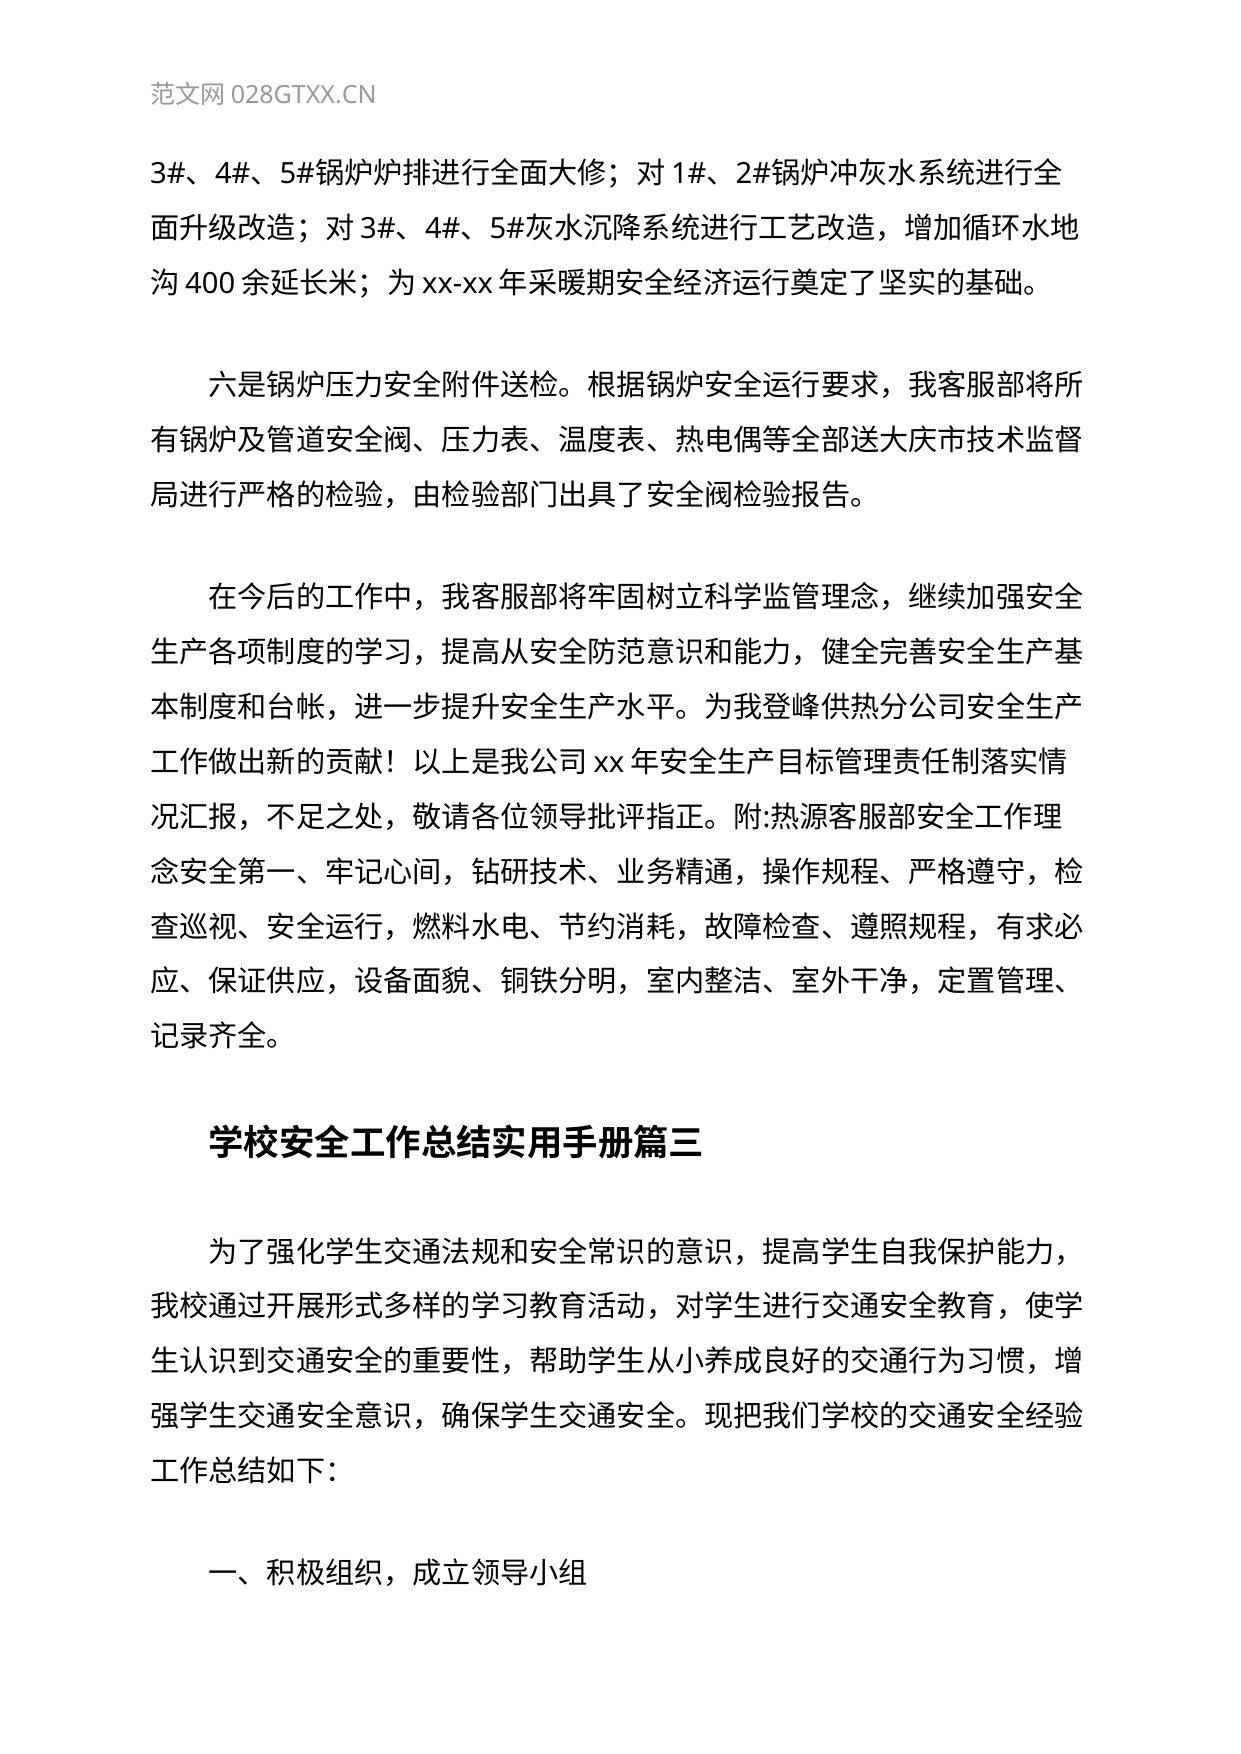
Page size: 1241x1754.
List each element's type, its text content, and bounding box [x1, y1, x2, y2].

text 为了强化学生交通法规和安全常识的意识，提高学生自我保护能力，我校通过开展形式多样的学习教育活动，对学生进行交通安全教育，使学生认识到交通安全的重要性，帮助学生从小养成良好的交通行为习惯，增强学生交通安全意识，确保学生交通安全。现把我们学校的交通安全经验工作总结如下： [150, 1228, 1090, 1490]
text 一、积极组织，成立领导小组 [150, 1549, 1090, 1592]
text 在今后的工作中，我客服部将牢固树立科学监管理念，继续加强安全生产各项制度的学习，提高从安全防范意识和能力，健全完善安全生产基本制度和台帐，进一步提升安全生产水平。为我登峰供热分公司安全生产工作做出新的贡献！以上是我公司xx年安全生产目标管理责任制落实情况汇报，不足之处，敬请各位领导批评指正。附:热源客服部安全工作理念安全第一、牢记心间，钻研技术、业务精通，操作规程、严格遵守，检查巡视、安全运行，燃料水电、节约消耗，故障检查、遵照规程，有求必应、保证供应，设备面貌、铜铁分明，室内整洁、室外干净，定置管理、记录齐全。 [150, 573, 1090, 1055]
text 六是锅炉压力安全附件送检。根据锅炉安全运行要求，我客服部将所有锅炉及管道安全阀、压力表、温度表、热电偶等全部送大庆市技术监督局进行严格的检验，由检验部门出具了安全阀检验报告。 [150, 362, 1090, 514]
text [150, 150, 1090, 302]
text 学校安全工作总结实用手册篇三 [150, 1115, 1090, 1166]
